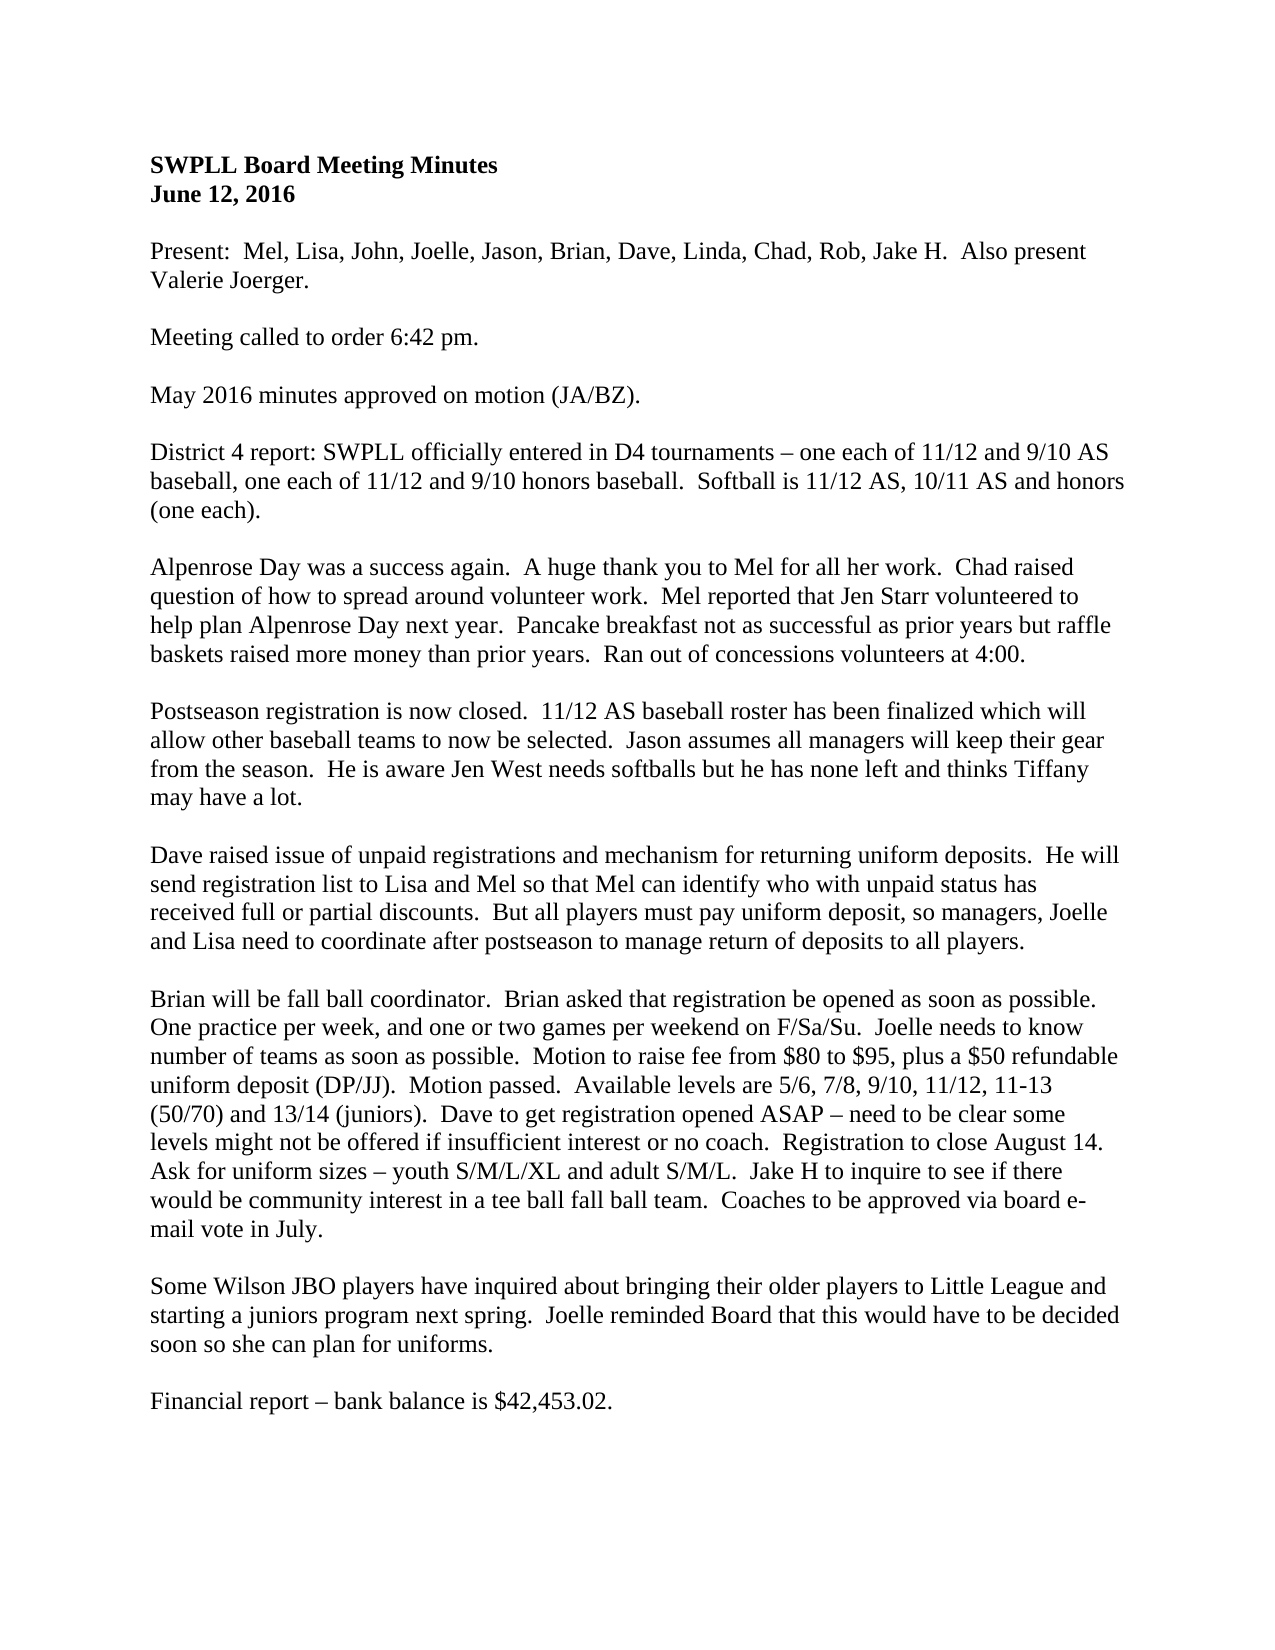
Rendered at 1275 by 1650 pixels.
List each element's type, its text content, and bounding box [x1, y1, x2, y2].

text Financial report – bank balance is $42,453.02. [150, 1386, 1125, 1415]
text Postseason registration is now closed. 11/12 AS baseball roster has been finalized which will allow other baseball teams to now be selected. Jason assumes all managers will keep their gear from the season. He is aware Jen West needs softballs but he has none left and thinks Tiffany may have a lot. [150, 696, 1125, 811]
text Some Wilson JBO players have inquired about bringing their older players to Little League and starting a juniors program next spring. Joelle reminded Board that this would have to be decided soon so she can plan for uniforms. [150, 1271, 1125, 1357]
text Present: Mel, Lisa, John, Joelle, Jason, Brian, Dave, Linda, Chad, Rob, Jake H. Also present Valerie Joerger. [150, 236, 1125, 294]
text Alpenrose Day was a success again. A huge thank you to Mel for all her work. Chad raised question of how to spread around volunteer work. Mel reported that Jen Starr volunteered to help plan Alpenrose Day next year. Pancake breakfast not as successful as prior years but raffle baskets raised more money than prior years. Ran out of concessions volunteers at 4:00. [150, 552, 1125, 667]
text June 12, 2016 [150, 179, 1125, 207]
text Brian will be fall ball coordinator. Brian asked that registration be opened as soon as possible. One practice per week, and one or two games per weekend on F/Sa/Su. Joelle needs to know number of teams as soon as possible. Motion to raise fee from $80 to $95, plus a $50 refundable uniform deposit (DP/JJ). Motion passed. Available levels are 5/6, 7/8, 9/10, 11/12, 11-13 (50/70) and 13/14 (juniors). Dave to get registration opened ASAP – need to be clear some levels might not be offered if insufficient interest or no coach. Registration to close August 14. Ask for uniform sizes – youth S/M/L/XL and adult S/M/L. Jake H to inquire to see if there would be community interest in a tee ball fall ball team. Coaches to be approved via board e-mail vote in July. [150, 984, 1125, 1242]
text May 2016 minutes approved on motion (JA/BZ). [150, 380, 1125, 409]
text Dave raised issue of unpaid registrations and mechanism for returning uniform deposits. He will send registration list to Lisa and Mel so that Mel can identify who with unpaid status has received full or partial discounts. But all players must pay uniform deposit, so managers, Joelle and Lisa need to coordinate after postseason to manage return of deposits to all players. [150, 840, 1125, 955]
text SWPLL Board Meeting Minutes [150, 150, 1125, 179]
text District 4 report: SWPLL officially entered in D4 tournaments – one each of 11/12 and 9/10 AS baseball, one each of 11/12 and 9/10 honors baseball. Softball is 11/12 AS, 10/11 AS and honors (one each). [150, 437, 1125, 524]
text Meeting called to order 6:42 pm. [150, 322, 1125, 351]
